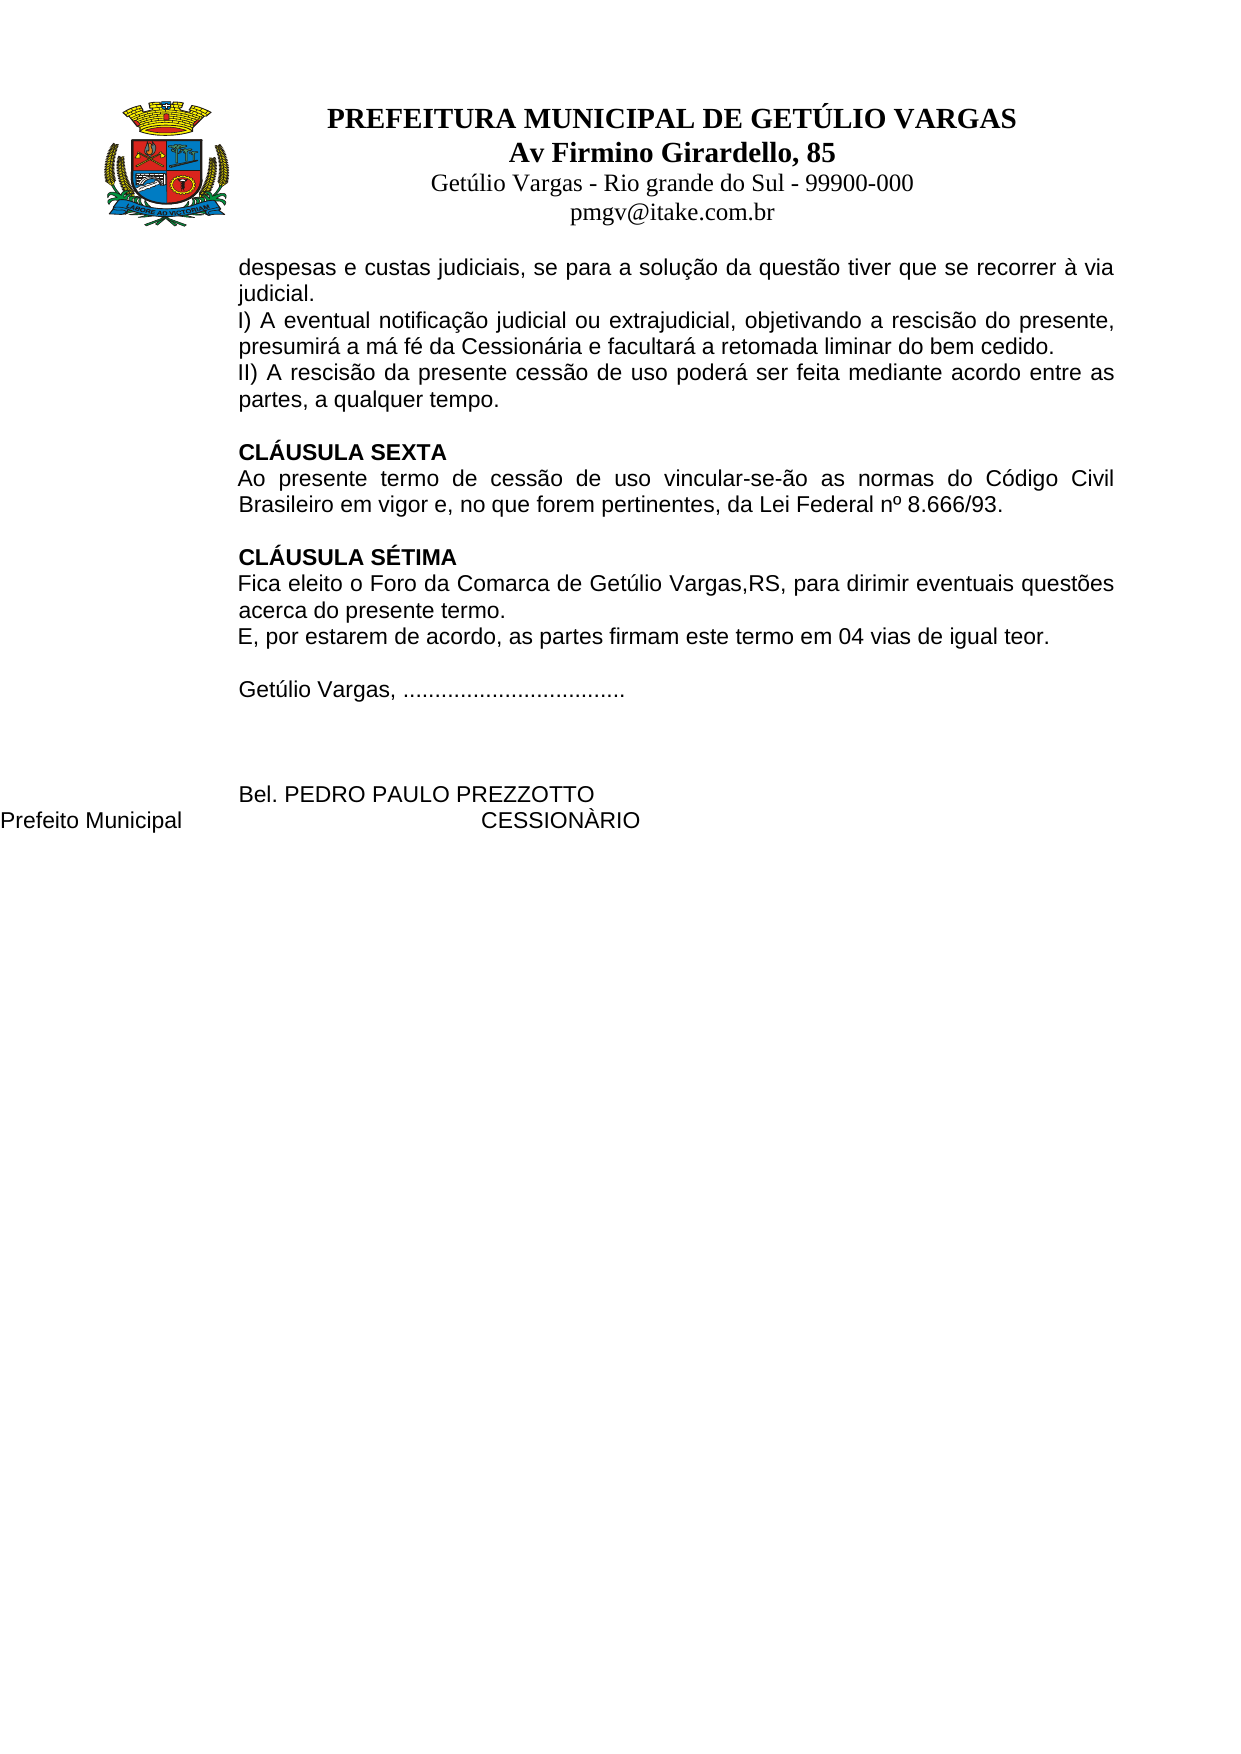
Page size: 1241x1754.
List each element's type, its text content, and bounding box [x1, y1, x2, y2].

text II) A rescisão da presente cessão de uso poderá ser feita mediante acordo entre as partes, a qualquer tempo. [237, 359, 1115, 412]
text Fica eleito o Foro da Comarca de Getúlio Vargas,RS, para dirimir eventuais questões acerca do presente termo. [237, 570, 1115, 623]
text CLÁUSULA SÉTIMA [237, 517, 1115, 570]
text Ao presente termo de cessão de uso vincular-se-ão as normas do Código Civil Brasileiro em vigor e, no que forem pertinentes, da Lei Federal nº 8.666/93. [237, 465, 1115, 517]
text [237, 254, 1115, 307]
text CLÁUSULA SEXTA [237, 412, 1115, 465]
text Prefeito Municipal CESSIONÀRIO [0, 807, 1240, 834]
text Bel. PEDRO PAULO PREZZOTTO [237, 755, 1115, 807]
text I) A eventual notificação judicial ou extrajudicial, objetivando a rescisão do presente, presumirá a má fé da Cessionária e facultará a retomada liminar do bem cedido. [237, 307, 1115, 359]
text E, por estarem de acordo, as partes firmam este termo em 04 vias de igual teor. Getúlio Vargas, ................................... [237, 623, 1115, 702]
